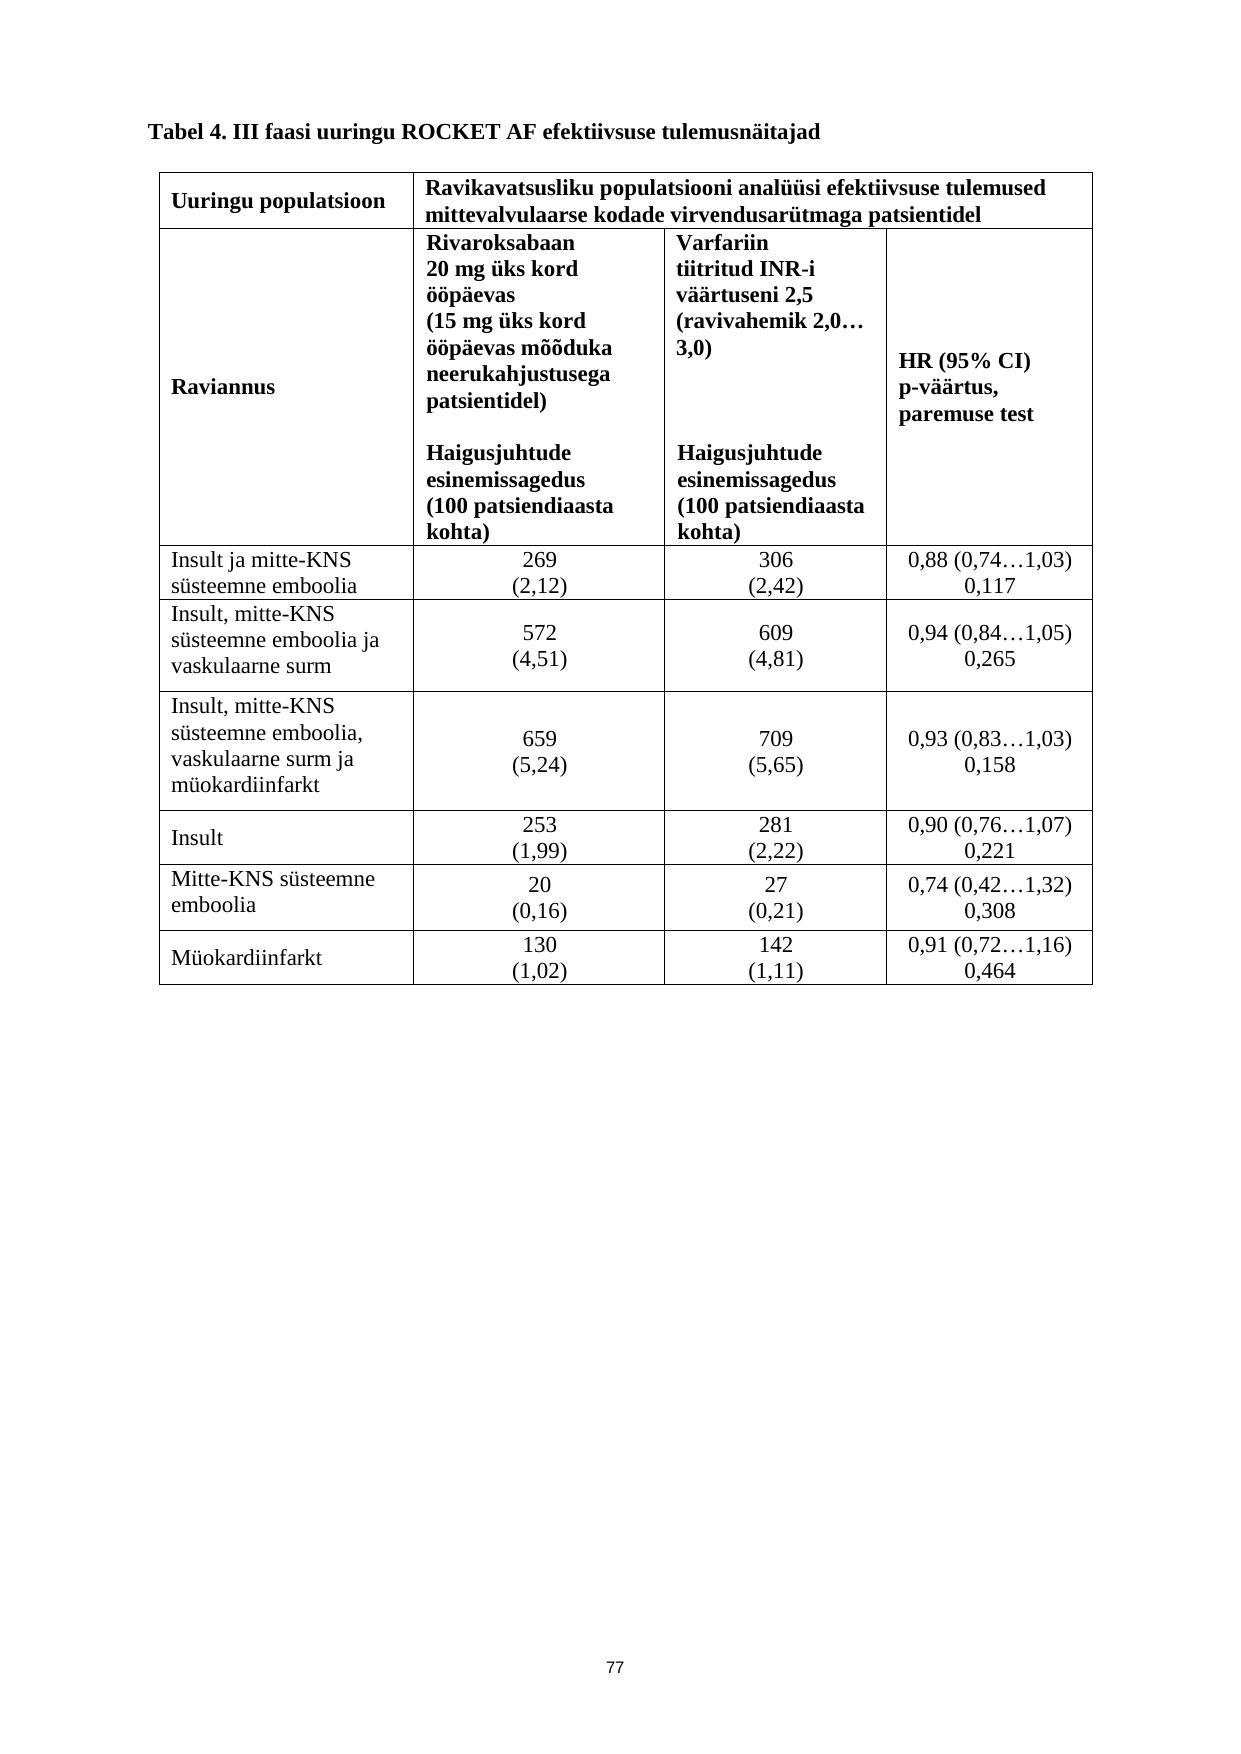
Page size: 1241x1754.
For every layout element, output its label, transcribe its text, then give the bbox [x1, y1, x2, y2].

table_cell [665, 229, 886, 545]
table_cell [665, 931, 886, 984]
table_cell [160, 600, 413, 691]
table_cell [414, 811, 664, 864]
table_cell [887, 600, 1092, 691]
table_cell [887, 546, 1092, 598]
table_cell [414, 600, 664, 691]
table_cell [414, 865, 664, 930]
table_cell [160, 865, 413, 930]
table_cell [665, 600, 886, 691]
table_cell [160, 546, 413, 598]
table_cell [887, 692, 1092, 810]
text Tabel 4. III faasi uuringu ROCKET AF efektiivsuse tulemusnäitajad [148, 118, 1092, 145]
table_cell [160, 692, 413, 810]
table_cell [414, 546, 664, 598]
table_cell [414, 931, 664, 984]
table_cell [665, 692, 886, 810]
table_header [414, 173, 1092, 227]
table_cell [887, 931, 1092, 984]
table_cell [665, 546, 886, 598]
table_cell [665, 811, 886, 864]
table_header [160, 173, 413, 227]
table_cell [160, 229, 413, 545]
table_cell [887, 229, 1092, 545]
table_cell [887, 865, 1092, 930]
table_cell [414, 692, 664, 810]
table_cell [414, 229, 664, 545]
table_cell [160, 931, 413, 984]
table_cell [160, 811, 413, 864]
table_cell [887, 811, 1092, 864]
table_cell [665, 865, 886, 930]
